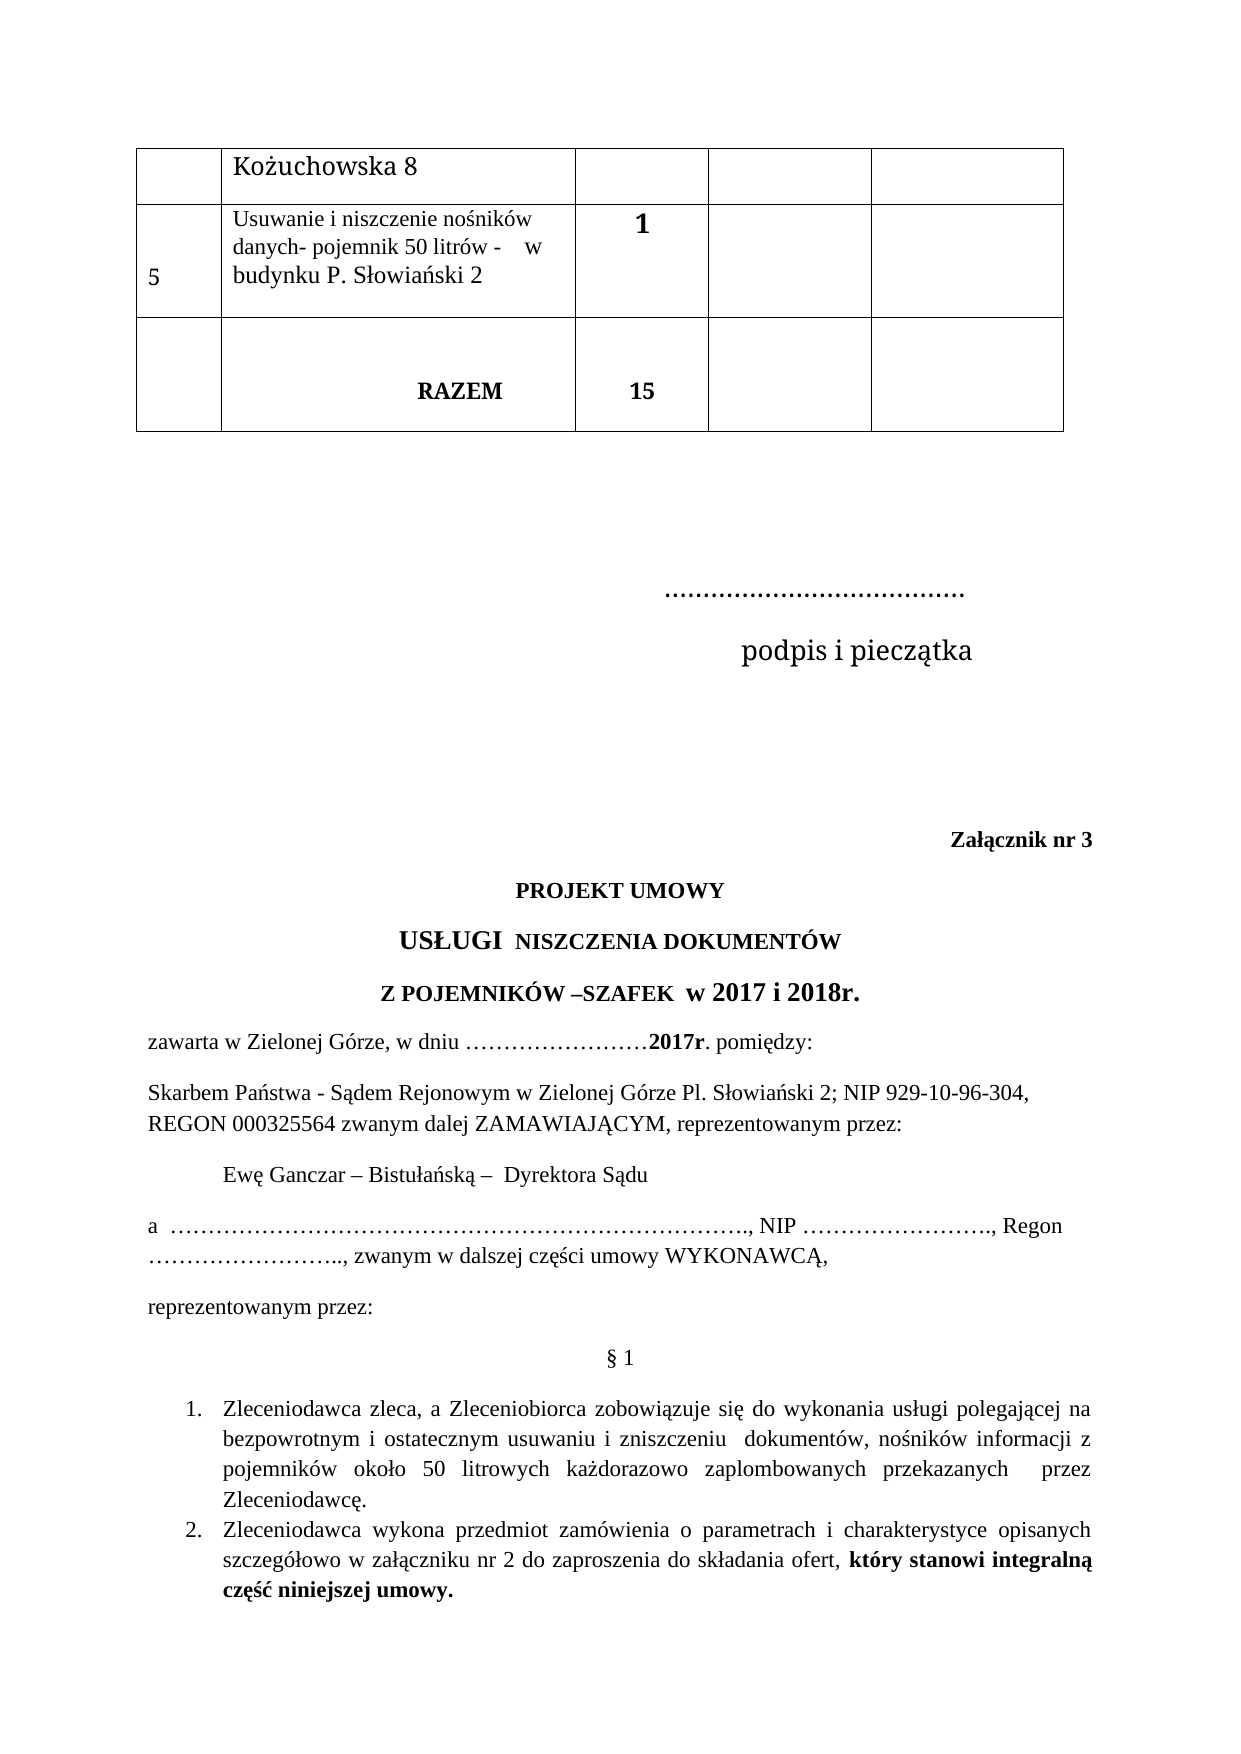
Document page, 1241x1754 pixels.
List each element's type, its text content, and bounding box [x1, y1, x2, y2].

text § 1 [148, 1344, 1093, 1370]
table_cell 2 [576, 149, 708, 203]
table_cell [137, 318, 221, 431]
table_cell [222, 149, 575, 203]
text a …………………………………………………………………., NIP ……………………., Regon …………………….., zwanym w dalszej części umowy WYKONAWCĄ, [148, 1212, 1093, 1268]
list Zleceniodawca wykona przedmiot zamówienia o parametrach i charakterystyce opisanych szczegółowo w załączniku nr 2 do zaproszenia do składania ofert, który stanowi integralną część niniejszej umowy. [185, 1516, 1093, 1603]
text ………………………………… [185, 568, 1093, 605]
table_cell RAZEM [222, 318, 575, 431]
text zawarta w Zielonej Górze, w dniu ……………………2017r. pomiędzy: [148, 1028, 1093, 1055]
text Załącznik nr 3 [148, 826, 1093, 852]
text Z POJEMNIKÓW –SZAFEK w 2017 i 2018r. [148, 976, 1093, 1007]
table_cell [709, 149, 871, 203]
table_cell 4 [137, 149, 221, 203]
table_cell [872, 149, 1063, 203]
table_cell [872, 318, 1063, 431]
table_cell 5 [137, 205, 221, 317]
table_cell [872, 205, 1063, 317]
text podpis i pieczątka [185, 632, 1093, 668]
text USŁUGI NISZCZENIA DOKUMENTÓW [148, 924, 1093, 956]
list Zleceniodawca zleca, a Zleceniobiorca zobowiązuje się do wykonania usługi polegającej na bezpowrotnym i ostatecznym usuwaniu i zniszczeniu dokumentów, nośników informacji z pojemników około 50 litrowych każdorazowo zaplombowanych przekazanych przez Zleceniodawcę. [185, 1395, 1093, 1512]
text Ewę Ganczar – Bistułańską – Dyrektora Sądu [223, 1161, 1093, 1187]
text reprezentowanym przez: [148, 1293, 1093, 1319]
table_cell [709, 205, 871, 317]
text PROJEKT UMOWY [148, 877, 1093, 903]
table_cell 1 [576, 205, 708, 317]
text Skarbem Państwa - Sądem Rejonowym w Zielonej Górze Pl. Słowiański 2; NIP 929-10-96-304, REGON 000325564 zwanym dalej ZAMAWIAJĄCYM, reprezentowanym przez: [148, 1079, 1093, 1136]
table_cell [709, 318, 871, 431]
table_cell 15 [576, 318, 708, 431]
table_cell Usuwanie i niszczenie nośników danych- pojemnik 50 litrów - w budynku P. Słowiański 2 [222, 205, 575, 317]
